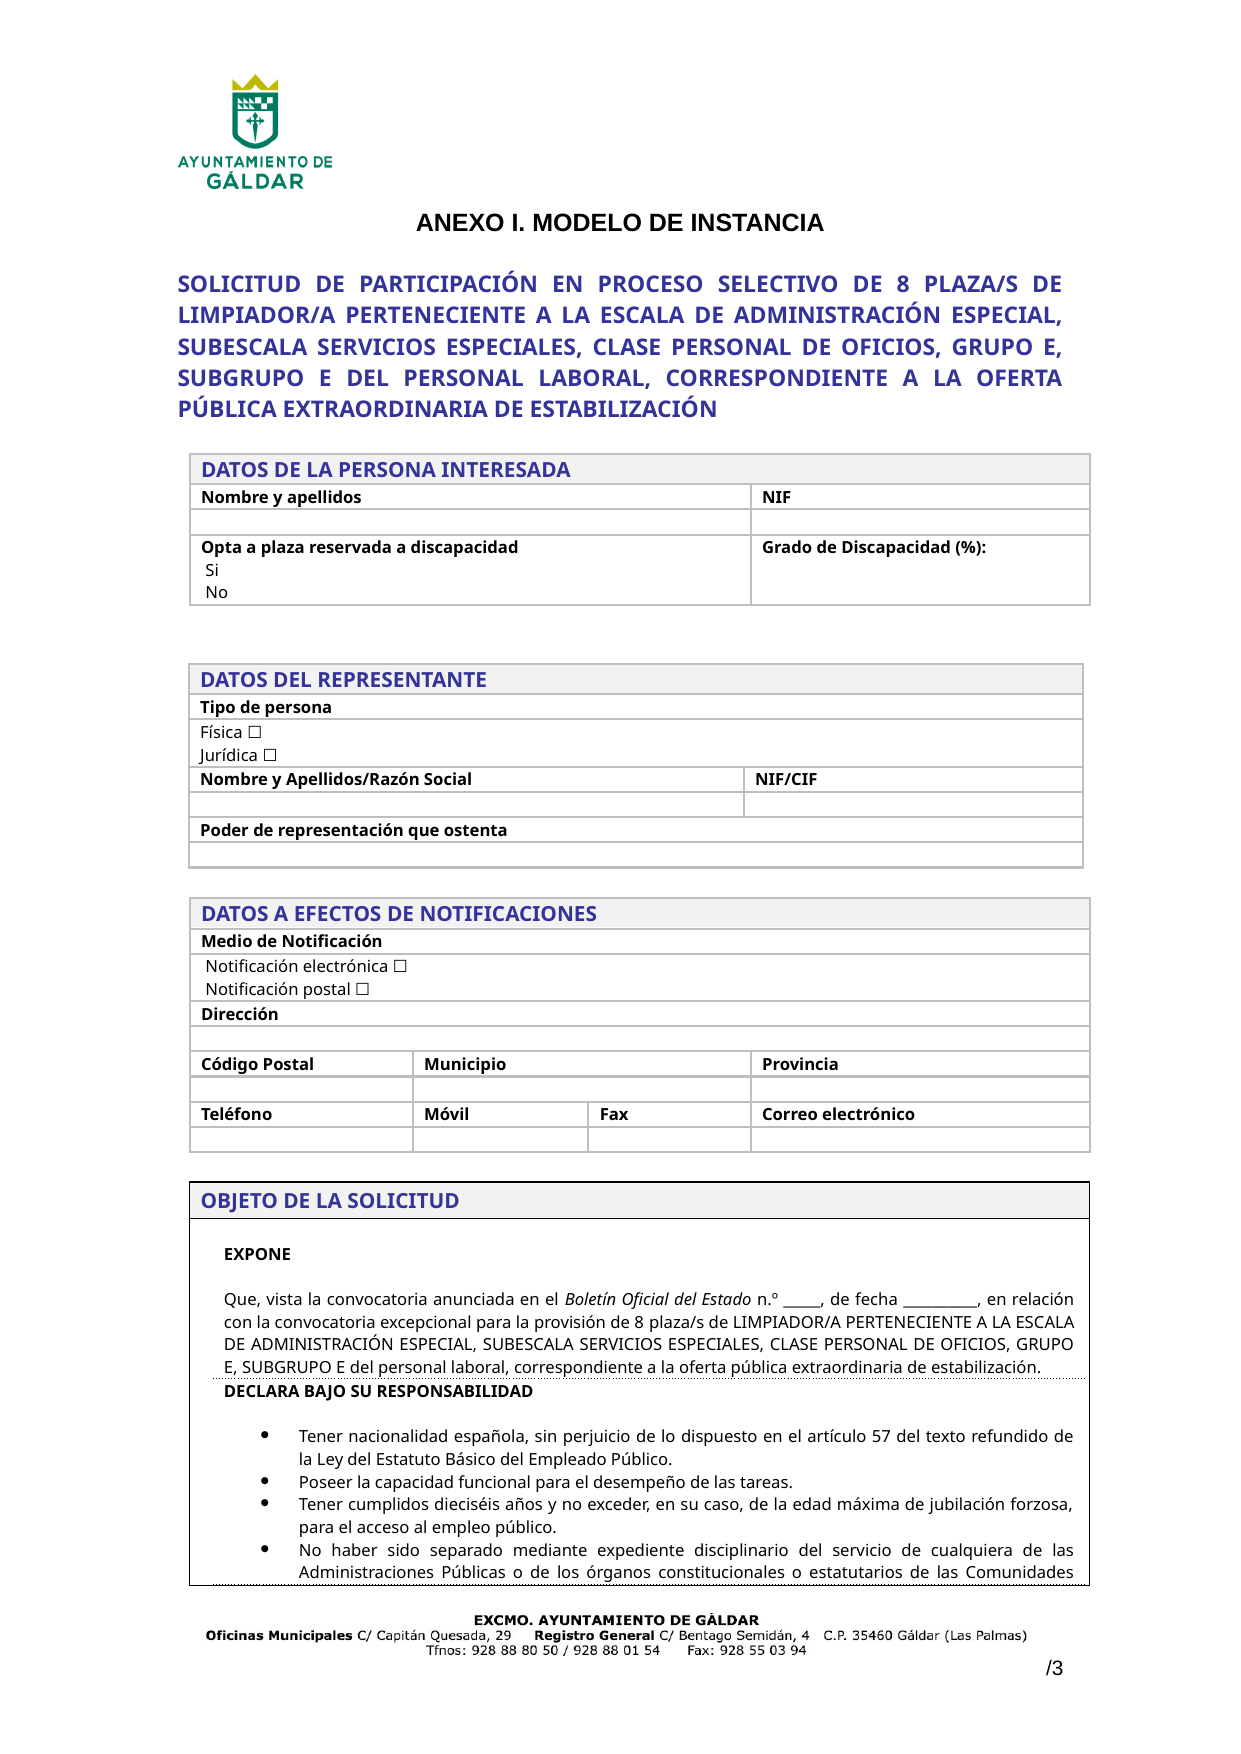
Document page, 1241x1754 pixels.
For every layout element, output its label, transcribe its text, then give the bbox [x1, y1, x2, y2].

table_cell [589, 1128, 750, 1151]
picture [178, 74, 332, 189]
table_cell [752, 1128, 1089, 1151]
table_cell Teléfono [191, 1103, 412, 1126]
table_cell Grado de Discapacidad (%): [752, 536, 1089, 604]
table_cell Código Postal [191, 1052, 412, 1075]
table_header DATOS DEL REPRESENTANTE [190, 665, 1082, 693]
table_cell [190, 843, 1082, 866]
table_cell Municipio [414, 1052, 750, 1075]
table_cell [191, 510, 750, 533]
table_cell Nombre y apellidos [191, 485, 750, 508]
table_header DATOS A EFECTOS DE NOTIFICACIONES [191, 899, 1089, 927]
table_cell Poder de representación que ostenta [190, 818, 1082, 841]
table_cell NIF [752, 485, 1089, 508]
table_cell Fax [589, 1103, 750, 1126]
table_cell [191, 1128, 412, 1151]
table_cell [745, 793, 1082, 816]
picture [178, 1613, 1066, 1656]
table_cell [414, 1078, 750, 1101]
table_cell Provincia [752, 1052, 1089, 1075]
table_cell [752, 1078, 1089, 1101]
table_cell [191, 1027, 1089, 1050]
table_cell [191, 1078, 412, 1101]
text ANEXO I. MODELO DE INSTANCIA [177, 208, 1063, 237]
table_cell [414, 1128, 587, 1151]
table_cell [190, 793, 743, 816]
table_cell Correo electrónico [752, 1103, 1089, 1126]
table_header OBJETO DE LA SOLICITUD [190, 1183, 1089, 1218]
table_cell Dirección [191, 1002, 1089, 1025]
table_cell NIF/CIF [745, 768, 1082, 791]
text SOLICITUD DE PARTICIPACIÓN EN PROCESO SELECTIVO DE 8 PLAZA/S DE LIMPIADOR/A PERTENECIENTE A LA ESCALA DE ADMINISTRACIÓN ESPECIAL, SUBESCALA SERVICIOS ESPECIALES, CLASE PERSONAL DE OFICIOS, GRUPO E, SUBGRUPO E DEL PERSONAL LABORAL, CORRESPONDIENTE A LA OFERTA PÚBLICA EXTRAORDINARIA DE ESTABILIZACIÓN [177, 268, 1063, 424]
table_cell Nombre y Apellidos/Razón Social [190, 768, 743, 791]
table_cell Notificación electrónica Notificación postal [191, 955, 1089, 1000]
table_cell Móvil [414, 1103, 587, 1126]
table_header DATOS DE LA PERSONA INTERESADA [191, 455, 1089, 483]
table_cell [190, 1219, 1089, 1585]
table_cell Física Jurídica [190, 720, 1082, 766]
table_cell Opta a plaza reservada a discapacidad Si No [191, 536, 750, 604]
table_cell Tipo de persona [190, 695, 1082, 718]
table_cell Medio de Notificación [191, 930, 1089, 952]
table_cell [752, 510, 1089, 533]
